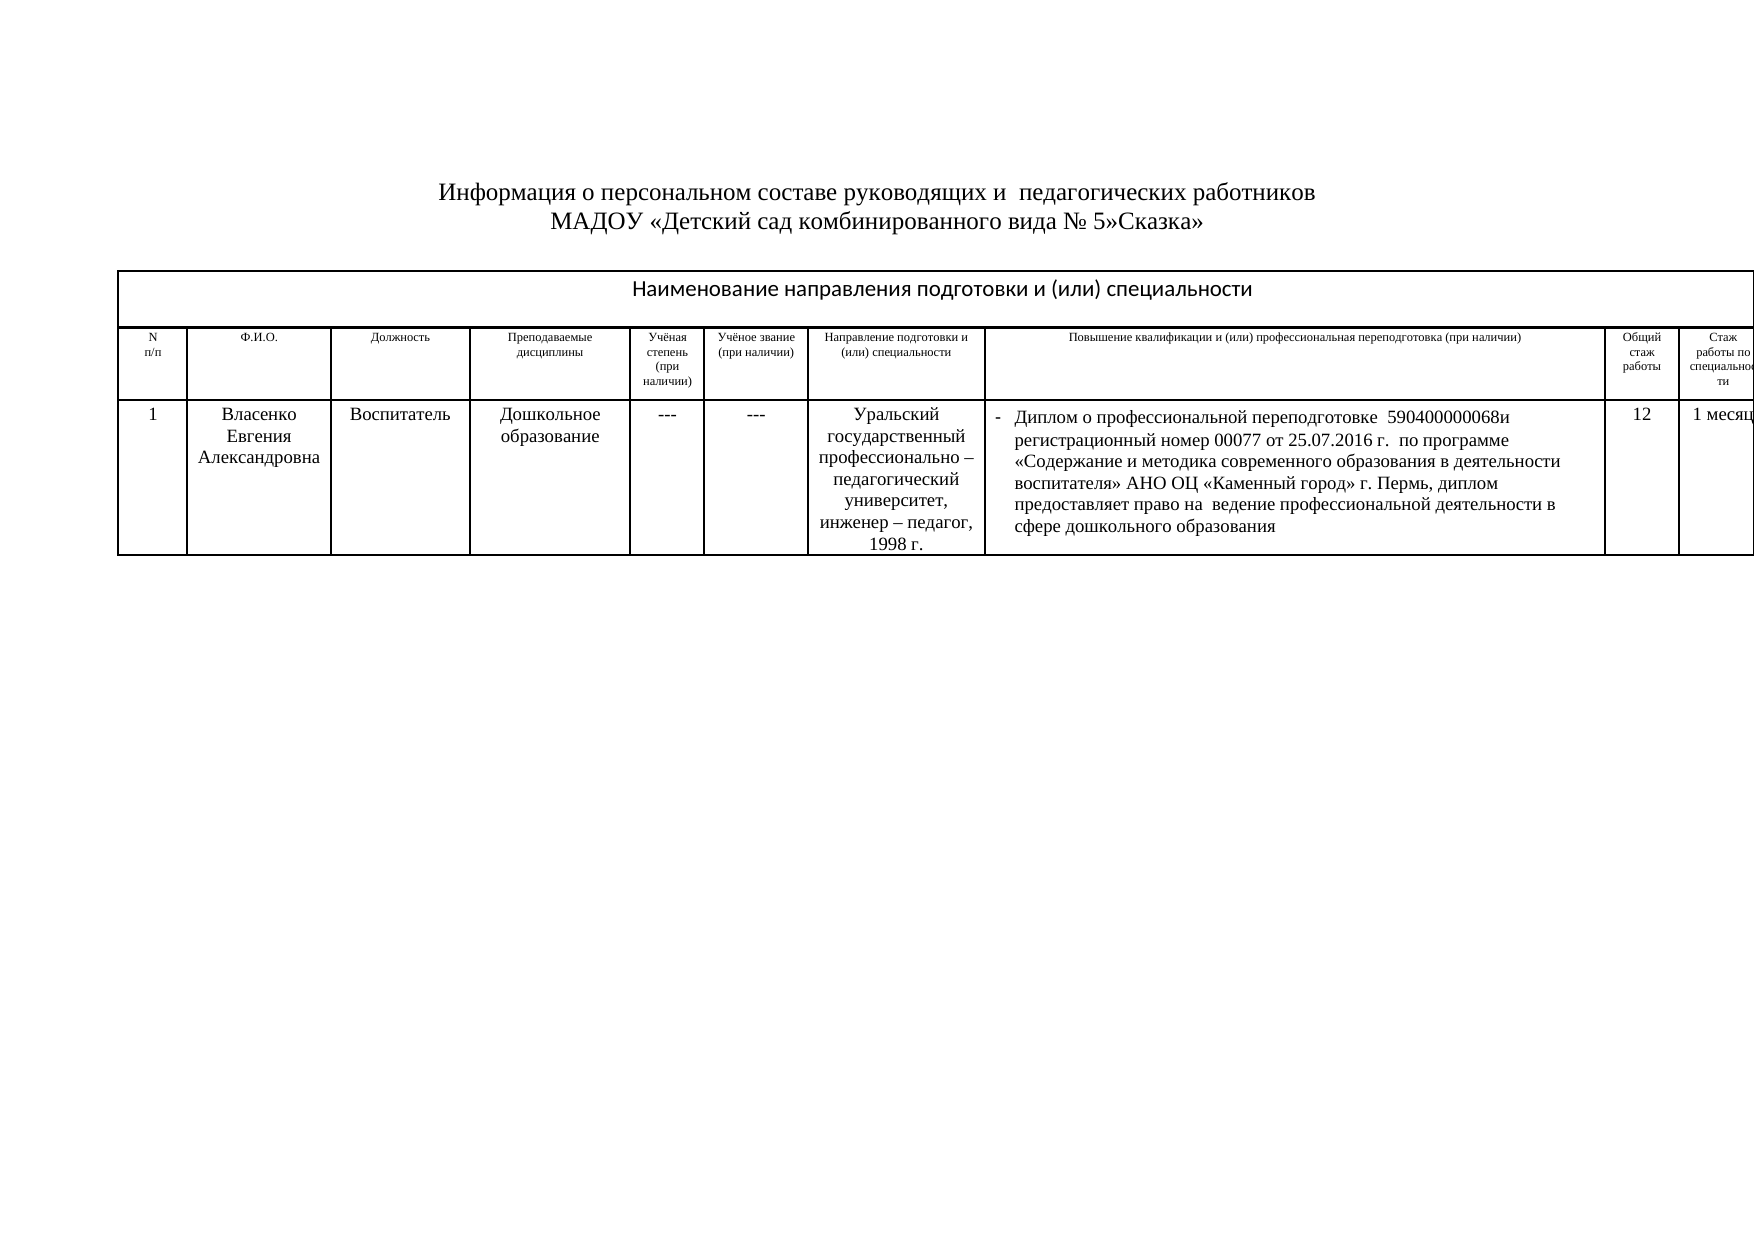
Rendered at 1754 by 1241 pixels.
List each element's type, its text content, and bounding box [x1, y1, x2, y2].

table_cell Повышение квалификации и (или) профессиональная переподготовка (при наличии) [986, 329, 1604, 399]
table_cell Общий стаж работы [1606, 329, 1678, 399]
table_header Наименование направления подготовки и (или) специальности [119, 272, 1753, 326]
table_cell N п/п [119, 329, 186, 399]
table_cell Воспитатель [332, 401, 469, 554]
table_cell 1 месяц [1680, 401, 1753, 554]
table_cell 12 [1606, 401, 1678, 554]
table_cell Преподаваемые дисциплины [471, 329, 629, 399]
table_cell --- [705, 401, 807, 554]
text МАДОУ «Детский сад комбинированного вида № 5»Сказка» [118, 206, 1636, 235]
table_cell Уральский государственный профессионально – педагогический университет, инженер – педагог, 1998 г. [809, 401, 984, 554]
table_cell 1 [119, 401, 186, 554]
text Информация о персональном составе руководящих и педагогических работников [118, 177, 1636, 206]
table_cell Учёное звание (при наличии) [705, 329, 807, 399]
table_cell Власенко Евгения Александровна [188, 401, 330, 554]
table_cell Направление подготовки и (или) специальности [809, 329, 984, 399]
table_cell Ф.И.О. [188, 329, 330, 399]
table_cell Диплом о профессиональной переподготовке 590400000068и регистрационный номер 00077 от 25.07.2016 г. по программе «Содержание и методика современного образования в деятельности воспитателя» АНО ОЦ «Каменный город» г. Пермь, диплом предоставляет право на ведение профессиональной деятельности в сфере дошкольного образования [986, 401, 1604, 554]
table_cell Стаж работы по специальности [1680, 329, 1753, 399]
table_cell Должность [332, 329, 469, 399]
table_cell Учёная степень (при наличии) [631, 329, 703, 399]
table_cell --- [631, 401, 703, 554]
table_cell Дошкольное образование [471, 401, 629, 554]
